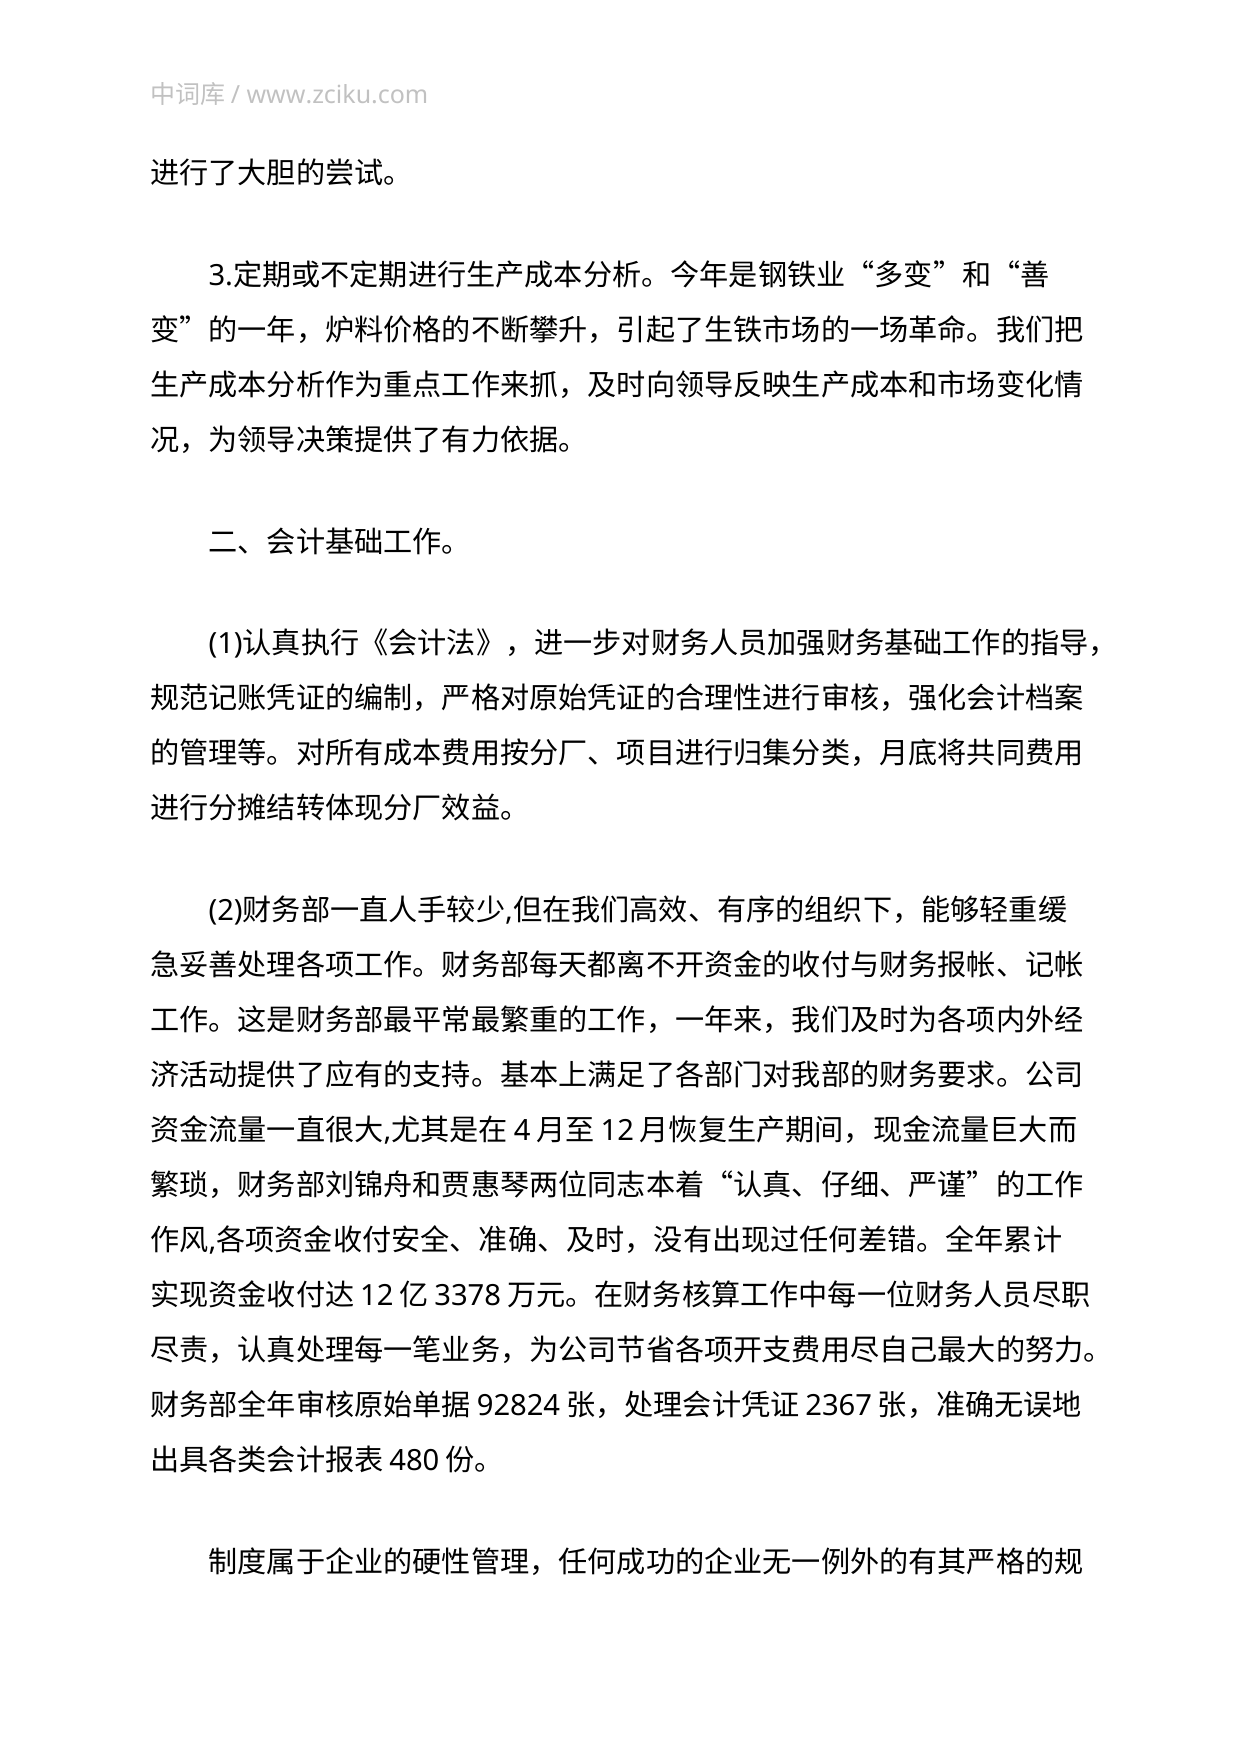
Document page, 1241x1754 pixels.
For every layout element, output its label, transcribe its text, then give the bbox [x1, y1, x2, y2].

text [150, 1538, 1090, 1580]
text (2)财务部一直人手较少,但在我们高效、有序的组织下，能够轻重缓急妥善处理各项工作。财务部每天都离不开资金的收付与财务报帐、记帐工作。这是财务部最平常最繁重的工作，一年来，我们及时为各项内外经济活动提供了应有的支持。基本上满足了各部门对我部的财务要求。公司资金流量一直很大,尤其是在4月至12月恢复生产期间，现金流量巨大而繁琐，财务部刘锦舟和贾惠琴两位同志本着“认真、仔细、严谨”的工作作风,各项资金收付安全、准确、及时，没有出现过任何差错。全年累计实现资金收付达12亿3378万元。在财务核算工作中每一位财务人员尽职尽责，认真处理每一笔业务，为公司节省各项开支费用尽自己最大的努力。财务部全年审核原始单据92824张，处理会计凭证2367张，准确无误地出具各类会计报表480份。 [150, 887, 1090, 1478]
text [150, 150, 1090, 192]
text 3.定期或不定期进行生产成本分析。今年是钢铁业“多变”和“善变”的一年，炉料价格的不断攀升，引起了生铁市场的一场革命。我们把生产成本分析作为重点工作来抓，及时向领导反映生产成本和市场变化情况，为领导决策提供了有力依据。 [150, 252, 1090, 459]
text (1)认真执行《会计法》，进一步对财务人员加强财务基础工作的指导，规范记账凭证的编制，严格对原始凭证的合理性进行审核，强化会计档案的管理等。对所有成本费用按分厂、项目进行归集分类，月底将共同费用进行分摊结转体现分厂效益。 [150, 620, 1090, 827]
text 二、会计基础工作。 [150, 518, 1090, 561]
